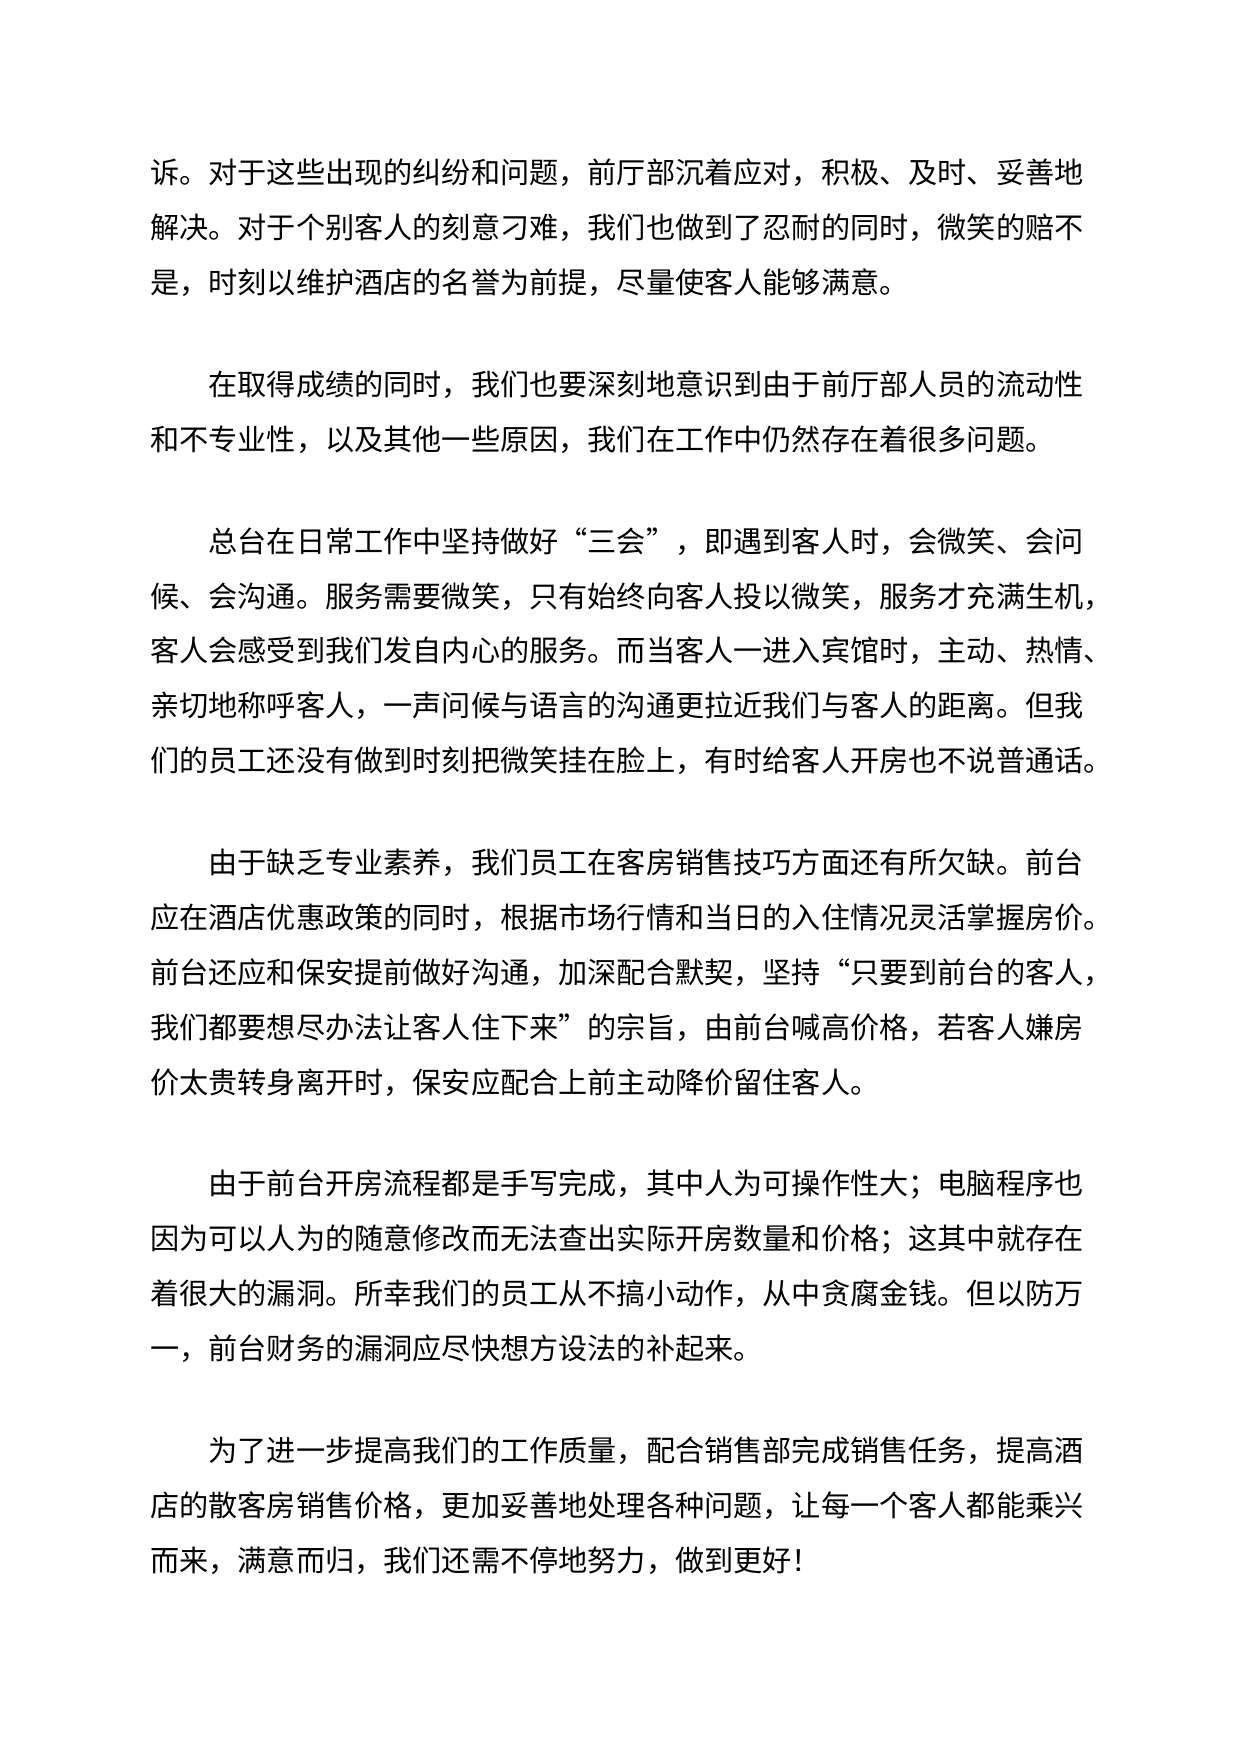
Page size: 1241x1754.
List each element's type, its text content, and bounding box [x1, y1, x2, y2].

text 由于缺乏专业素养，我们员工在客房销售技巧方面还有所欠缺。前台应在酒店优惠政策的同时，根据市场行情和当日的入住情况灵活掌握房价。前台还应和保安提前做好沟通，加深配合默契，坚持“只要到前台的客人，我们都要想尽办法让客人住下来”的宗旨，由前台喊高价格，若客人嫌房价太贵转身离开时，保安应配合上前主动降价留住客人。 [150, 839, 1090, 1101]
text 由于前台开房流程都是手写完成，其中人为可操作性大；电脑程序也因为可以人为的随意修改而无法查出实际开房数量和价格；这其中就存在着很大的漏洞。所幸我们的员工从不搞小动作，从中贪腐金钱。但以防万一，前台财务的漏洞应尽快想方设法的补起来。 [150, 1161, 1090, 1368]
text 在取得成绩的同时，我们也要深刻地意识到由于前厅部人员的流动性和不专业性，以及其他一些原因，我们在工作中仍然存在着很多问题。 [150, 362, 1090, 459]
text 为了进一步提高我们的工作质量，配合销售部完成销售任务，提高酒店的散客房销售价格，更加妥善地处理各种问题，让每一个客人都能乘兴而来，满意而归，我们还需不停地努力，做到更好！ [150, 1427, 1090, 1579]
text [150, 150, 1090, 302]
text 总台在日常工作中坚持做好“三会”，即遇到客人时，会微笑、会问候、会沟通。服务需要微笑，只有始终向客人投以微笑，服务才充满生机，客人会感受到我们发自内心的服务。而当客人一进入宾馆时，主动、热情、亲切地称呼客人，一声问候与语言的沟通更拉近我们与客人的距离。但我们的员工还没有做到时刻把微笑挂在脸上，有时给客人开房也不说普通话。 [150, 518, 1090, 780]
